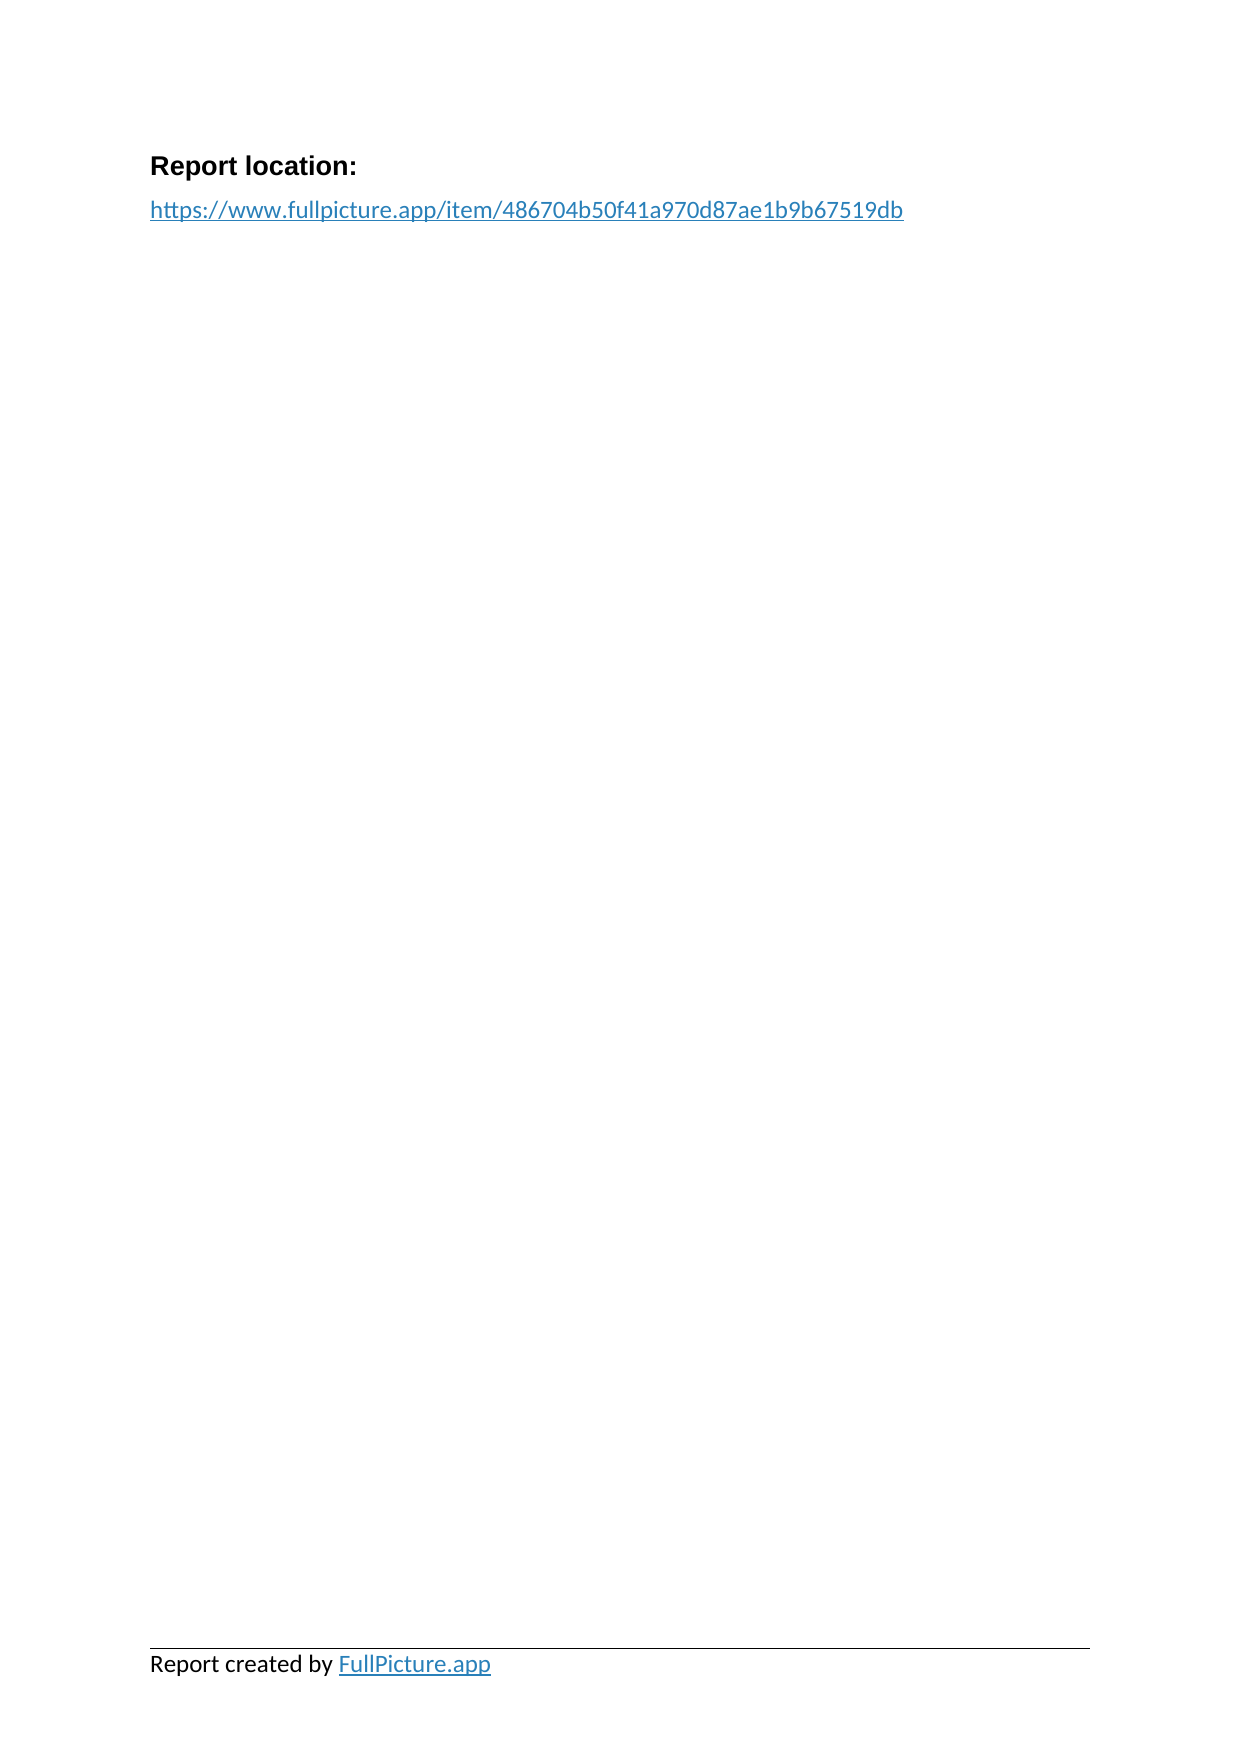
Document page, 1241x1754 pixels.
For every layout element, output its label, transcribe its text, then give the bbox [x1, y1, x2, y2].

subtitle Report location: [150, 150, 1090, 181]
text https://www.fullpicture.app/item/486704b50f41a970d87ae1b9b67519db [150, 194, 1090, 224]
